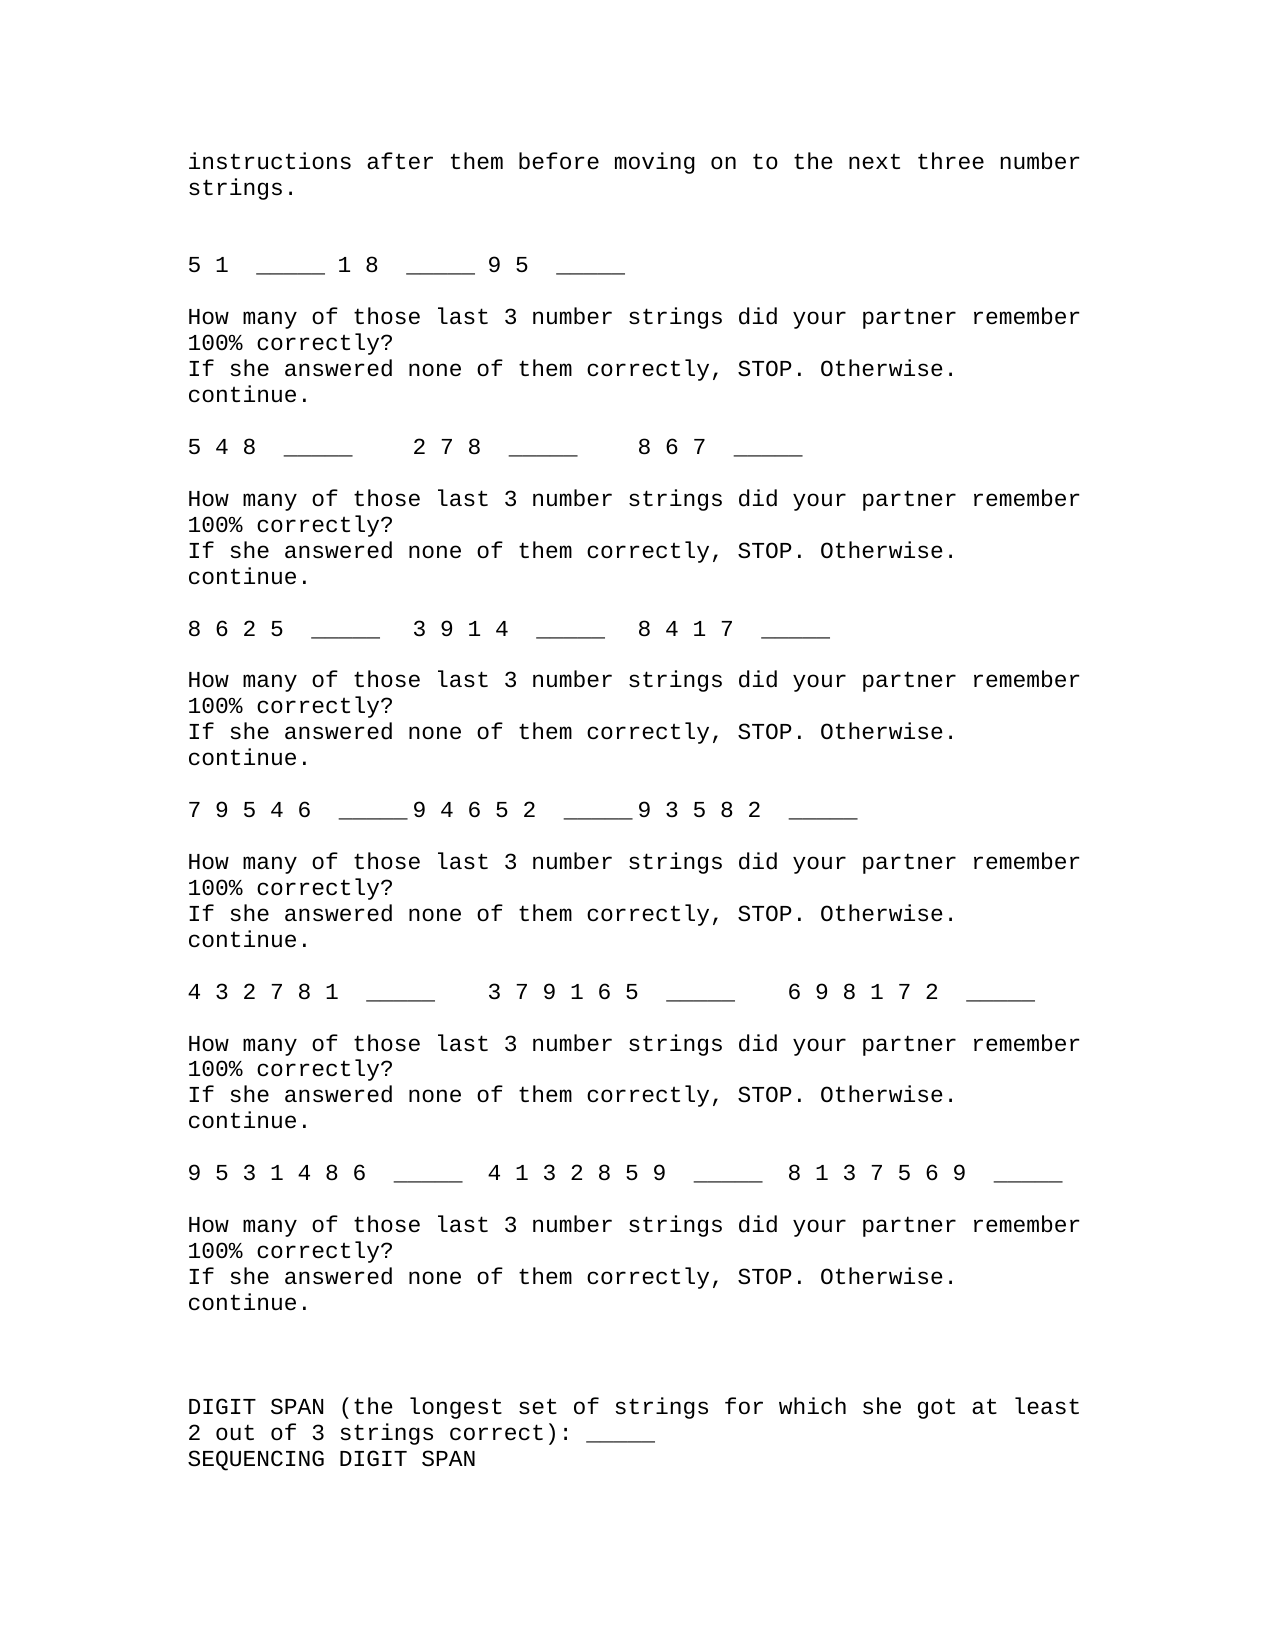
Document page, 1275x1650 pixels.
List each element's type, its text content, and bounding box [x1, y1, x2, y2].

text 8 6 2 5 _____ 3 9 1 4 _____ 8 4 1 7 _____ [187, 617, 1087, 643]
text How many of those last 3 number strings did your partner remember 100% correctly? [187, 669, 1087, 721]
text SEQUENCING DIGIT SPAN [187, 1447, 1087, 1473]
text If she answered none of them correctly, STOP. Otherwise. continue. [187, 1084, 1087, 1136]
text How many of those last 3 number strings did your partner remember 100% correctly? [187, 487, 1087, 539]
text If she answered none of them correctly, STOP. Otherwise. continue. [187, 902, 1087, 954]
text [187, 150, 1087, 202]
text 5 1 _____ 1 8 _____ 9 5 _____ [187, 254, 1087, 280]
text How many of those last 3 number strings did your partner remember 100% correctly? [187, 1032, 1087, 1084]
text How many of those last 3 number strings did your partner remember 100% correctly? [187, 306, 1087, 357]
text 4 3 2 7 8 1 _____ 3 7 9 1 6 5 _____ 6 9 8 1 7 2 _____ [187, 980, 1087, 1006]
text 5 4 8 _____ 2 7 8 _____ 8 6 7 _____ [187, 435, 1087, 461]
text If she answered none of them correctly, STOP. Otherwise. continue. [187, 721, 1087, 772]
text How many of those last 3 number strings did your partner remember 100% correctly? [187, 1213, 1087, 1265]
text DIGIT SPAN (the longest set of strings for which she got at least 2 out of 3 strings correct): _____ [187, 1395, 1087, 1447]
text If she answered none of them correctly, STOP. Otherwise. continue. [187, 357, 1087, 409]
text How many of those last 3 number strings did your partner remember 100% correctly? [187, 850, 1087, 902]
text 9 5 3 1 4 8 6 _____ 4 1 3 2 8 5 9 _____ 8 1 3 7 5 6 9 _____ [187, 1162, 1087, 1187]
text 7 9 5 4 6 _____ 9 4 6 5 2 _____ 9 3 5 8 2 _____ [187, 798, 1087, 824]
text If she answered none of them correctly, STOP. Otherwise. continue. [187, 539, 1087, 591]
text If she answered none of them correctly, STOP. Otherwise. continue. [187, 1265, 1087, 1317]
